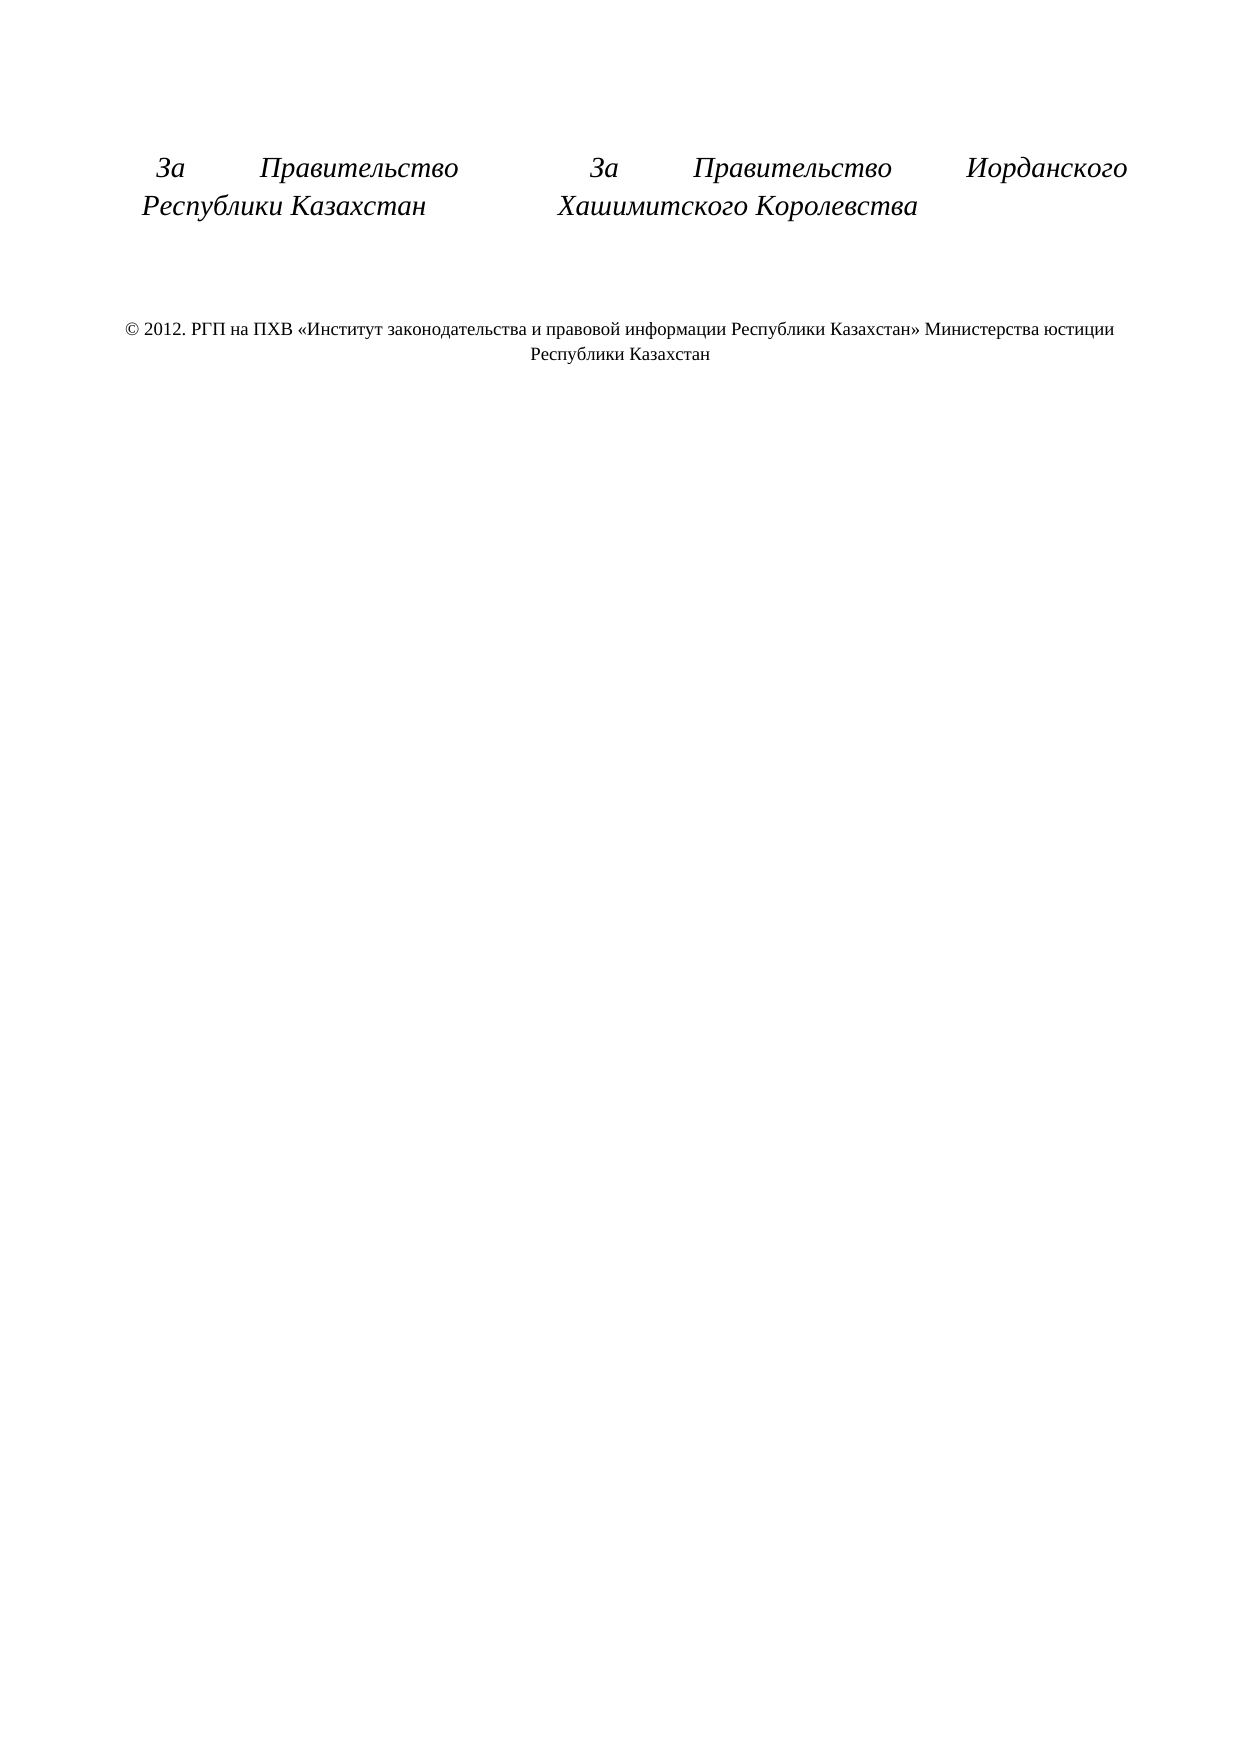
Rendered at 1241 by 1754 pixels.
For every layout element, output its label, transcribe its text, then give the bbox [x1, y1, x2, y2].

text За Правительство За Правительство Иорданского Республики Казахстан Хашимитского Королевства [112, 150, 1128, 222]
text © 2012. РГП на ПХВ «Институт законодательства и правовой информации Республики Казахстан» Министерства юстиции Республики Казахстан [112, 318, 1128, 364]
